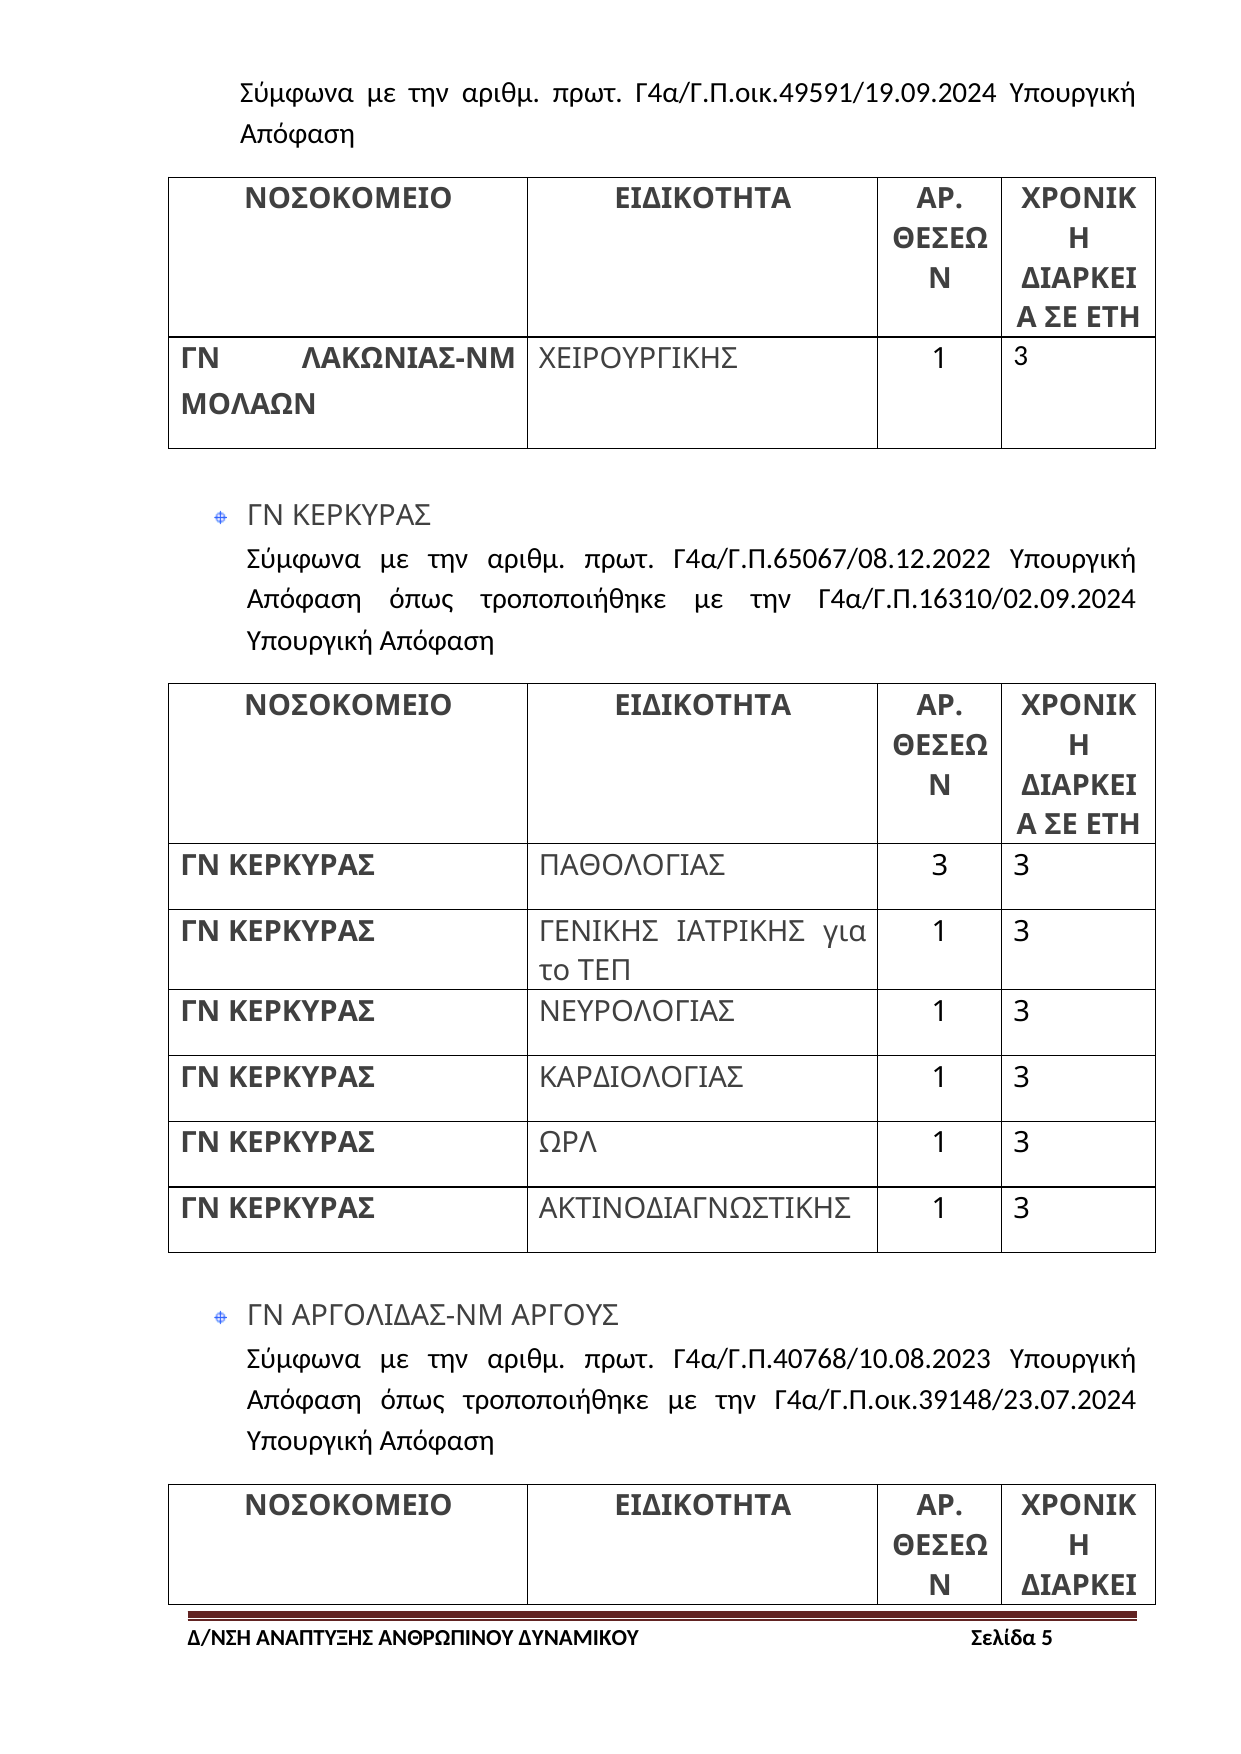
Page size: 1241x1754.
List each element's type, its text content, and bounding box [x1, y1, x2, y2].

table_header ΝΟΣΟΚΟΜΕΙΟ [169, 178, 527, 336]
list ΓΝ ΑΡΓΟΛΙΔΑΣ-ΝΜ ΑΡΓΟΥΣ [209, 1294, 1137, 1334]
table_cell 1 [878, 910, 1001, 989]
table_cell ΩΡΛ [528, 1122, 877, 1186]
table_header ΕΙΔΙΚΟΤΗΤΑ [528, 178, 877, 336]
table_cell 3 [1002, 338, 1155, 447]
table_cell 1 [878, 990, 1001, 1055]
table_cell ΠΑΘΟΛΟΓΙΑΣ [528, 844, 877, 909]
table_header ΑΡ. ΘΕΣΕΩΝ [878, 178, 1001, 336]
table_cell ΝΕΥΡΟΛΟΓΙΑΣ [528, 990, 877, 1055]
table_header ΝΟΣΟΚΟΜΕΙΟ [169, 684, 527, 843]
table_cell ΓΝ ΚΕΡΚΥΡΑΣ [169, 1122, 527, 1186]
table_cell 3 [1002, 910, 1155, 989]
table_cell 3 [1002, 990, 1155, 1055]
table_header ΝΟΣΟΚΟΜΕΙΟ [169, 1485, 527, 1603]
table_cell 3 [878, 844, 1001, 909]
table_cell ΑΚΤΙΝΟΔΙΑΓΝΩΣΤΙΚΗΣ [528, 1188, 877, 1252]
table_cell 3 [1002, 844, 1155, 909]
table_cell ΓΝ ΚΕΡΚΥΡΑΣ [169, 1188, 527, 1252]
table_cell ΚΑΡΔΙΟΛΟΓΙΑΣ [528, 1056, 877, 1121]
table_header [1002, 1485, 1155, 1603]
table_cell ΧΕΙΡΟΥΡΓΙΚΗΣ [528, 338, 877, 447]
list ΓΝ ΚΕΡΚΥΡΑΣ [209, 494, 1137, 534]
table_cell ΓΝ ΚΕΡΚΥΡΑΣ [169, 910, 527, 989]
table_cell 3 [1002, 1188, 1155, 1252]
list Σύμφωνα με την αριθμ. πρωτ. Γ4α/Γ.Π.οικ.49591/19.09.2024 Υπουργική Απόφαση [240, 74, 1137, 150]
table_header ΕΙΔΙΚΟΤΗΤΑ [528, 684, 877, 843]
list Σύμφωνα με την αριθμ. πρωτ. Γ4α/Γ.Π.40768/10.08.2023 Υπουργική Απόφαση όπως τροποποιήθηκε με την Γ4α/Γ.Π.οικ.39148/23.07.2024 Υπουργική Απόφαση [247, 1340, 1137, 1457]
table_header ΧΡΟΝΙΚΗ ΔΙΑΡΚΕΙΑ ΣΕ ΕΤΗ [1002, 684, 1155, 843]
table_cell 3 [1002, 1056, 1155, 1121]
table_cell 1 [878, 1122, 1001, 1186]
list Σύμφωνα με την αριθμ. πρωτ. Γ4α/Γ.Π.65067/08.12.2022 Υπουργική Απόφαση όπως τροποποιήθηκε με την Γ4α/Γ.Π.16310/02.09.2024 Υπουργική Απόφαση [247, 540, 1137, 657]
table_cell ΓΝ ΚΕΡΚΥΡΑΣ [169, 844, 527, 909]
table_header ΧΡΟΝΙΚΗ ΔΙΑΡΚΕΙΑ ΣΕ ΕΤΗ [1002, 178, 1155, 336]
table_cell ΓΝ ΚΕΡΚΥΡΑΣ [169, 990, 527, 1055]
table_cell 1 [878, 338, 1001, 447]
picture [210, 508, 227, 526]
table_cell ΓΝ ΚΕΡΚΥΡΑΣ [169, 1056, 527, 1121]
table_header ΑΡ. ΘΕΣΕΩΝ [878, 1485, 1001, 1603]
table_cell ΓΝ ΛΑΚΩΝΙΑΣ-ΝΜ ΜΟΛΑΩΝ [169, 338, 527, 447]
table_header ΕΙΔΙΚΟΤΗΤΑ [528, 1485, 877, 1603]
picture [210, 1308, 227, 1326]
table_cell 1 [878, 1188, 1001, 1252]
table_cell 1 [878, 1056, 1001, 1121]
table_cell 3 [1002, 1122, 1155, 1186]
table_cell ΓΕΝΙΚΗΣ ΙΑΤΡΙΚΗΣ για το ΤΕΠ [528, 910, 877, 989]
table_header ΑΡ. ΘΕΣΕΩΝ [878, 684, 1001, 843]
